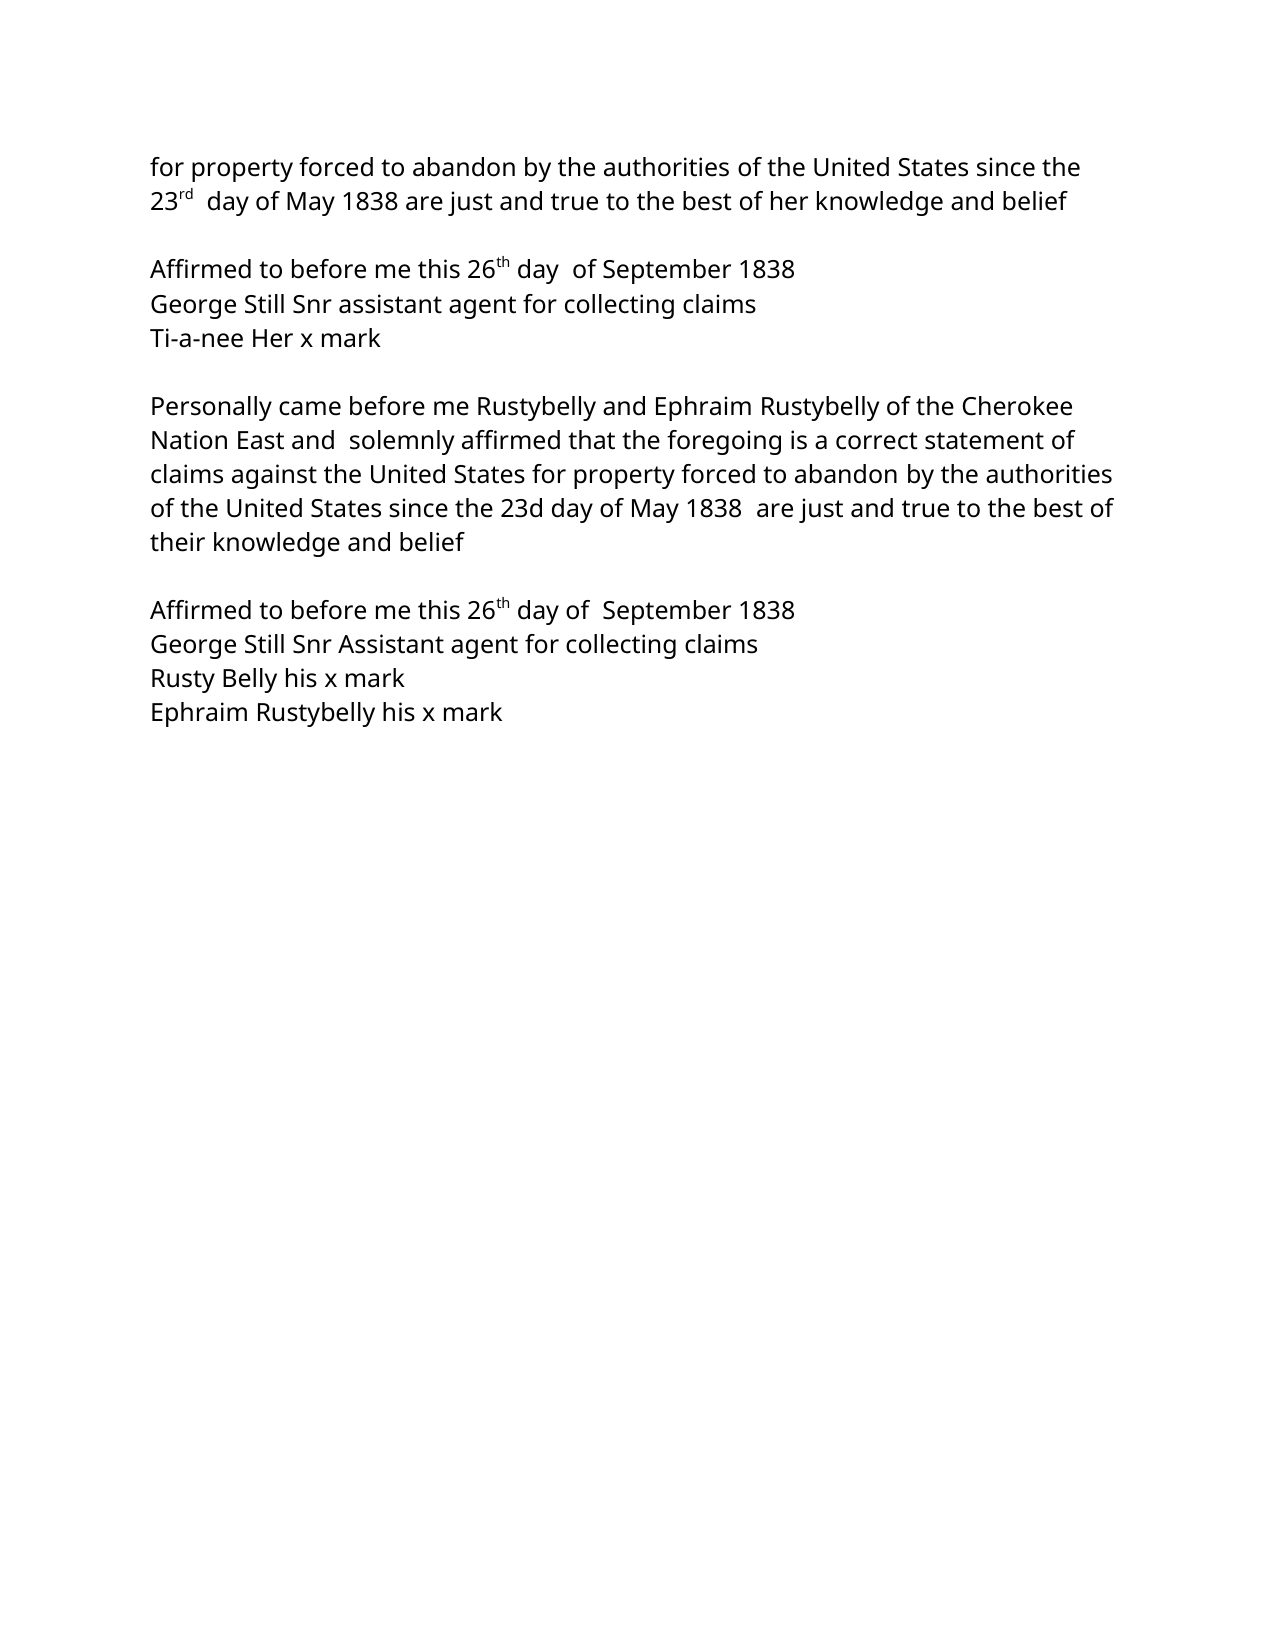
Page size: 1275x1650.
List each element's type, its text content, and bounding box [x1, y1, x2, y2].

text Affirmed to before me this 26th day of September 1838 [150, 593, 1125, 627]
text Ephraim Rustybelly his x mark [150, 695, 1125, 729]
text George Still Snr Assistant agent for collecting claims [150, 627, 1125, 661]
text George Still Snr assistant agent for collecting claims [150, 286, 1125, 320]
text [150, 150, 1125, 218]
text Affirmed to before me this 26th day of September 1838 [150, 252, 1125, 286]
text Ti-a-nee Her x mark [150, 320, 1125, 354]
text Rusty Belly his x mark [150, 661, 1125, 695]
text Personally came before me Rustybelly and Ephraim Rustybelly of the Cherokee Nation East and solemnly affirmed that the foregoing is a correct statement of claims against the United States for property forced to abandon by the authorities of the United States since the 23d day of May 1838 are just and true to the best of their knowledge and belief [150, 388, 1125, 559]
